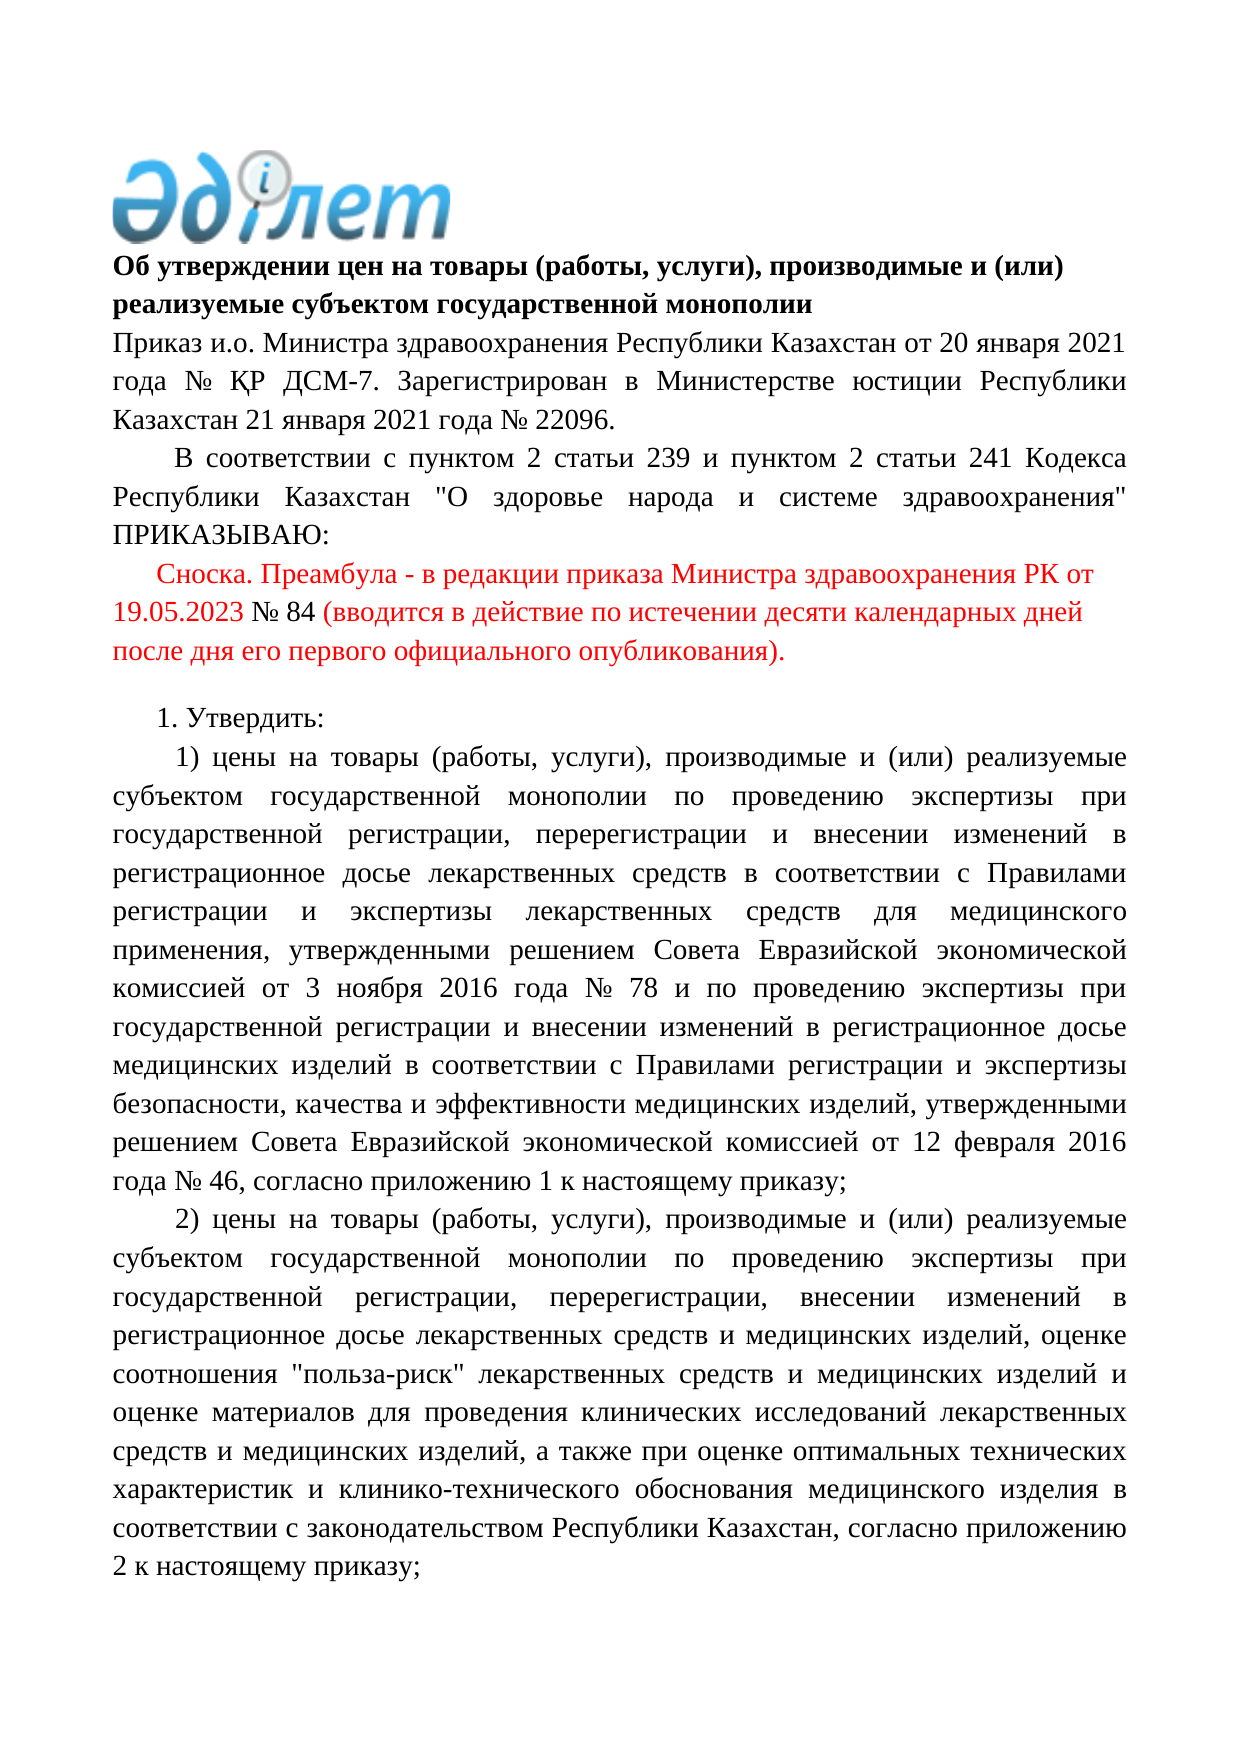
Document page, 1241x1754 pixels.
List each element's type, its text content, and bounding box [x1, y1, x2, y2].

text 2) цены на товары (работы, услуги), производимые и (или) реализуемые субъектом государственной монополии по проведению экспертизы при государственной регистрации, перерегистрации, внесении изменений в регистрационное досье лекарственных средств и медицинских изделий, оценке соотношения "польза-риск" лекарственных средств и медицинских изделий и оценке материалов для проведения клинических исследований лекарственных средств и медицинских изделий, а также при оценке оптимальных технических характеристик и клинико-технического обоснования медицинского изделия в соответствии с законодательством Республики Казахстан, согласно приложению 2 к настоящему приказу; [112, 1202, 1128, 1582]
text Сноска. Преамбула - в редакции приказа Министра здравоохранения РК от 19.05.2023 № 84 (вводится в действие по истечении десяти календарных дней после дня его первого официального опубликования). [112, 556, 1128, 697]
text 1) цены на товары (работы, услуги), производимые и (или) реализуемые субъектом государственной монополии по проведению экспертизы при государственной регистрации, перерегистрации и внесении изменений в регистрационное досье лекарственных средств в соответствии c Правилами регистрации и экспертизы лекарственных средств для медицинского применения, утвержденными решением Совета Евразийской экономической комиссией от 3 ноября 2016 года № 78 и по проведению экспертизы при государственной регистрации и внесении изменений в регистрационное досье медицинских изделий в соответствии с Правилами регистрации и экспертизы безопасности, качества и эффективности медицинских изделий, утвержденными решением Совета Евразийской экономической комиссией от 12 февраля 2016 года № 46, согласно приложению 1 к настоящему приказу; [112, 739, 1128, 1197]
text В соответствии с пунктом 2 статьи 239 и пунктом 2 статьи 241 Кодекса Республики Казахстан "О здоровье народа и системе здравоохранения" ПРИКАЗЫВАЮ: [112, 440, 1128, 551]
text Приказ и.о. Министра здравоохранения Республики Казахстан от 20 января 2021 года № ҚР ДСМ-7. Зарегистрирован в Министерстве юстиции Республики Казахстан 21 января 2021 года № 22096. [112, 325, 1128, 435]
text Об утверждении цен на товары (работы, услуги), производимые и (или) реализуемые субъектом государственной монополии [112, 248, 1128, 320]
text 1. Утвердить: [112, 701, 1128, 734]
picture [112, 150, 451, 244]
